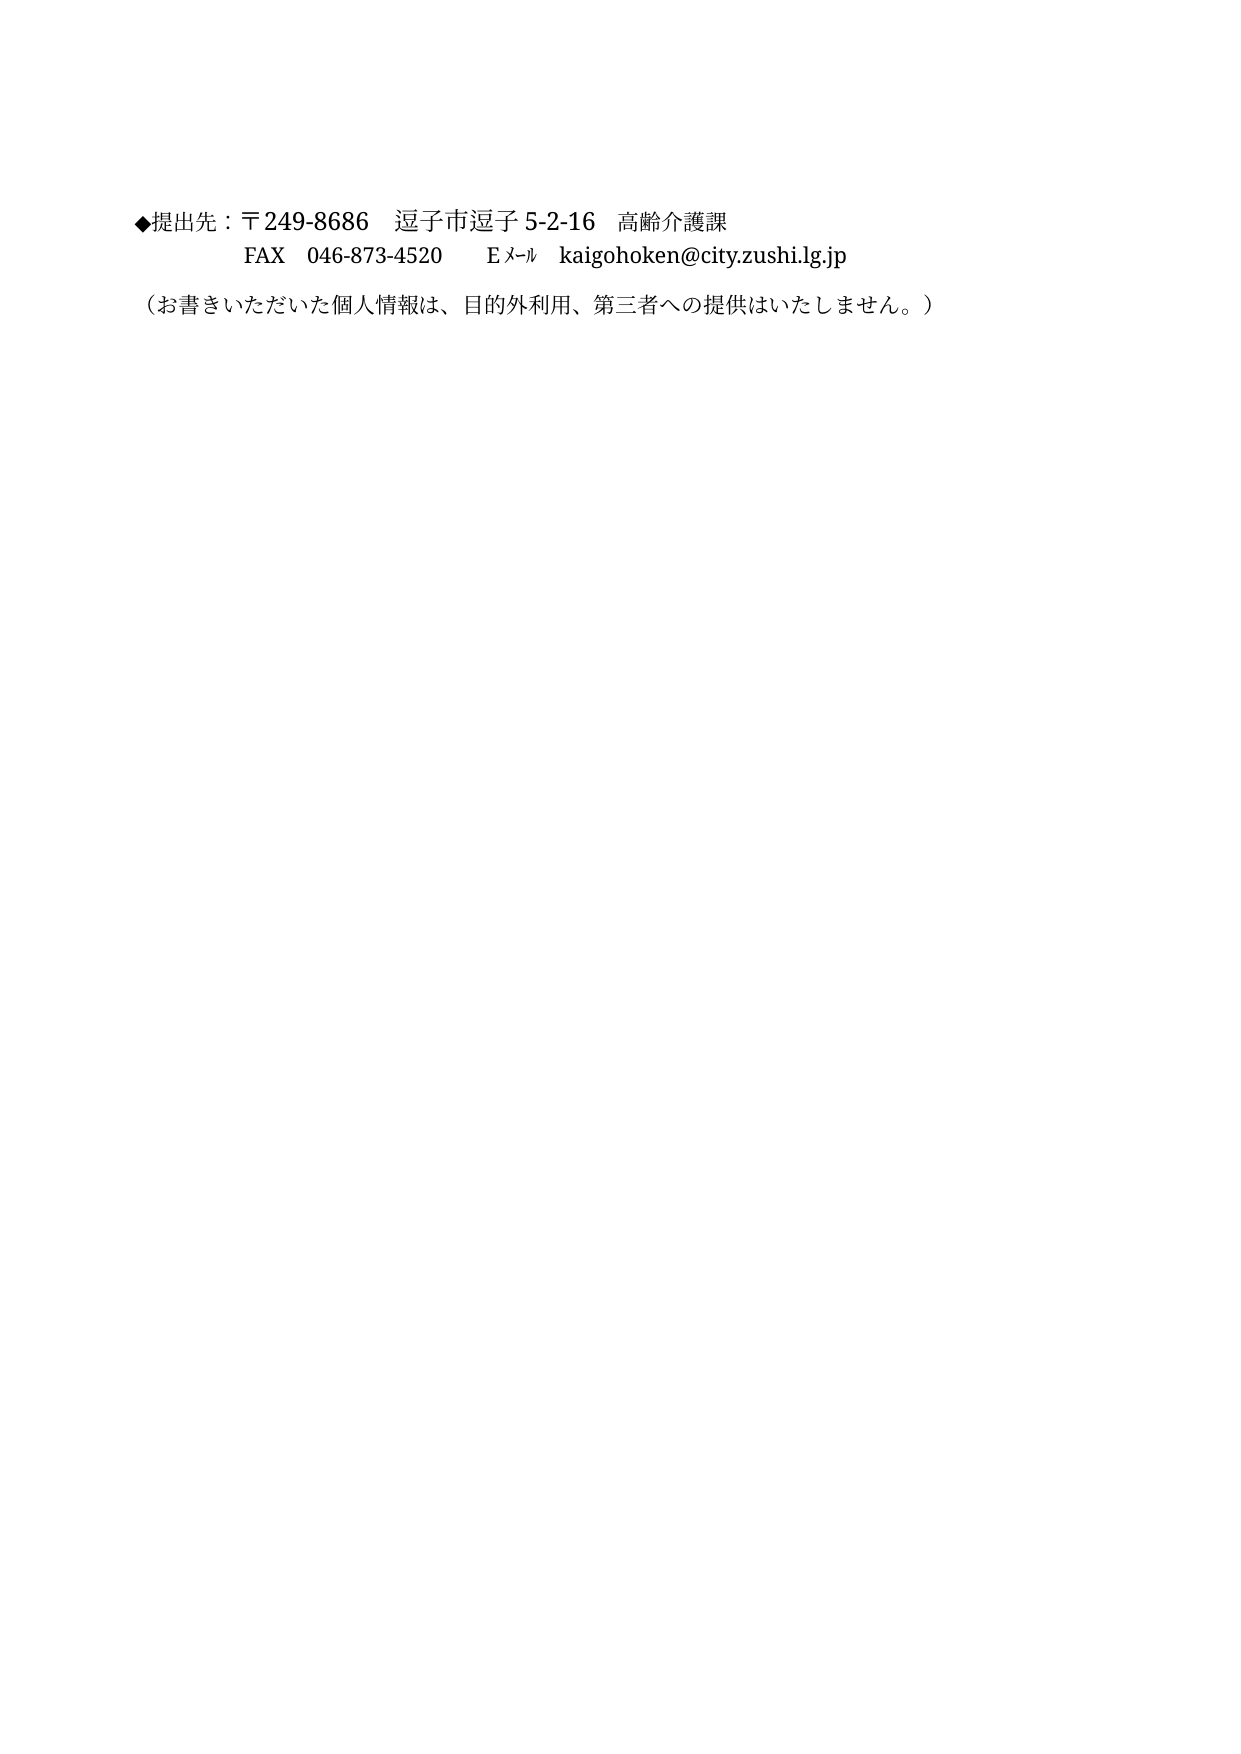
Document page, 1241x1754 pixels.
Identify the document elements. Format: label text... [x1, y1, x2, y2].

text ◆提出先：〒249-8686 逗子市逗子5-2-16 高齢介護課 [112, 202, 1128, 238]
text FAX 046-873-4520 Eﾒｰﾙ kaigohoken@city.zushi.lg.jp [112, 238, 1128, 269]
text （お書きいただいた個人情報は、目的外利用、第三者への提供はいたしません。） [112, 288, 1128, 320]
